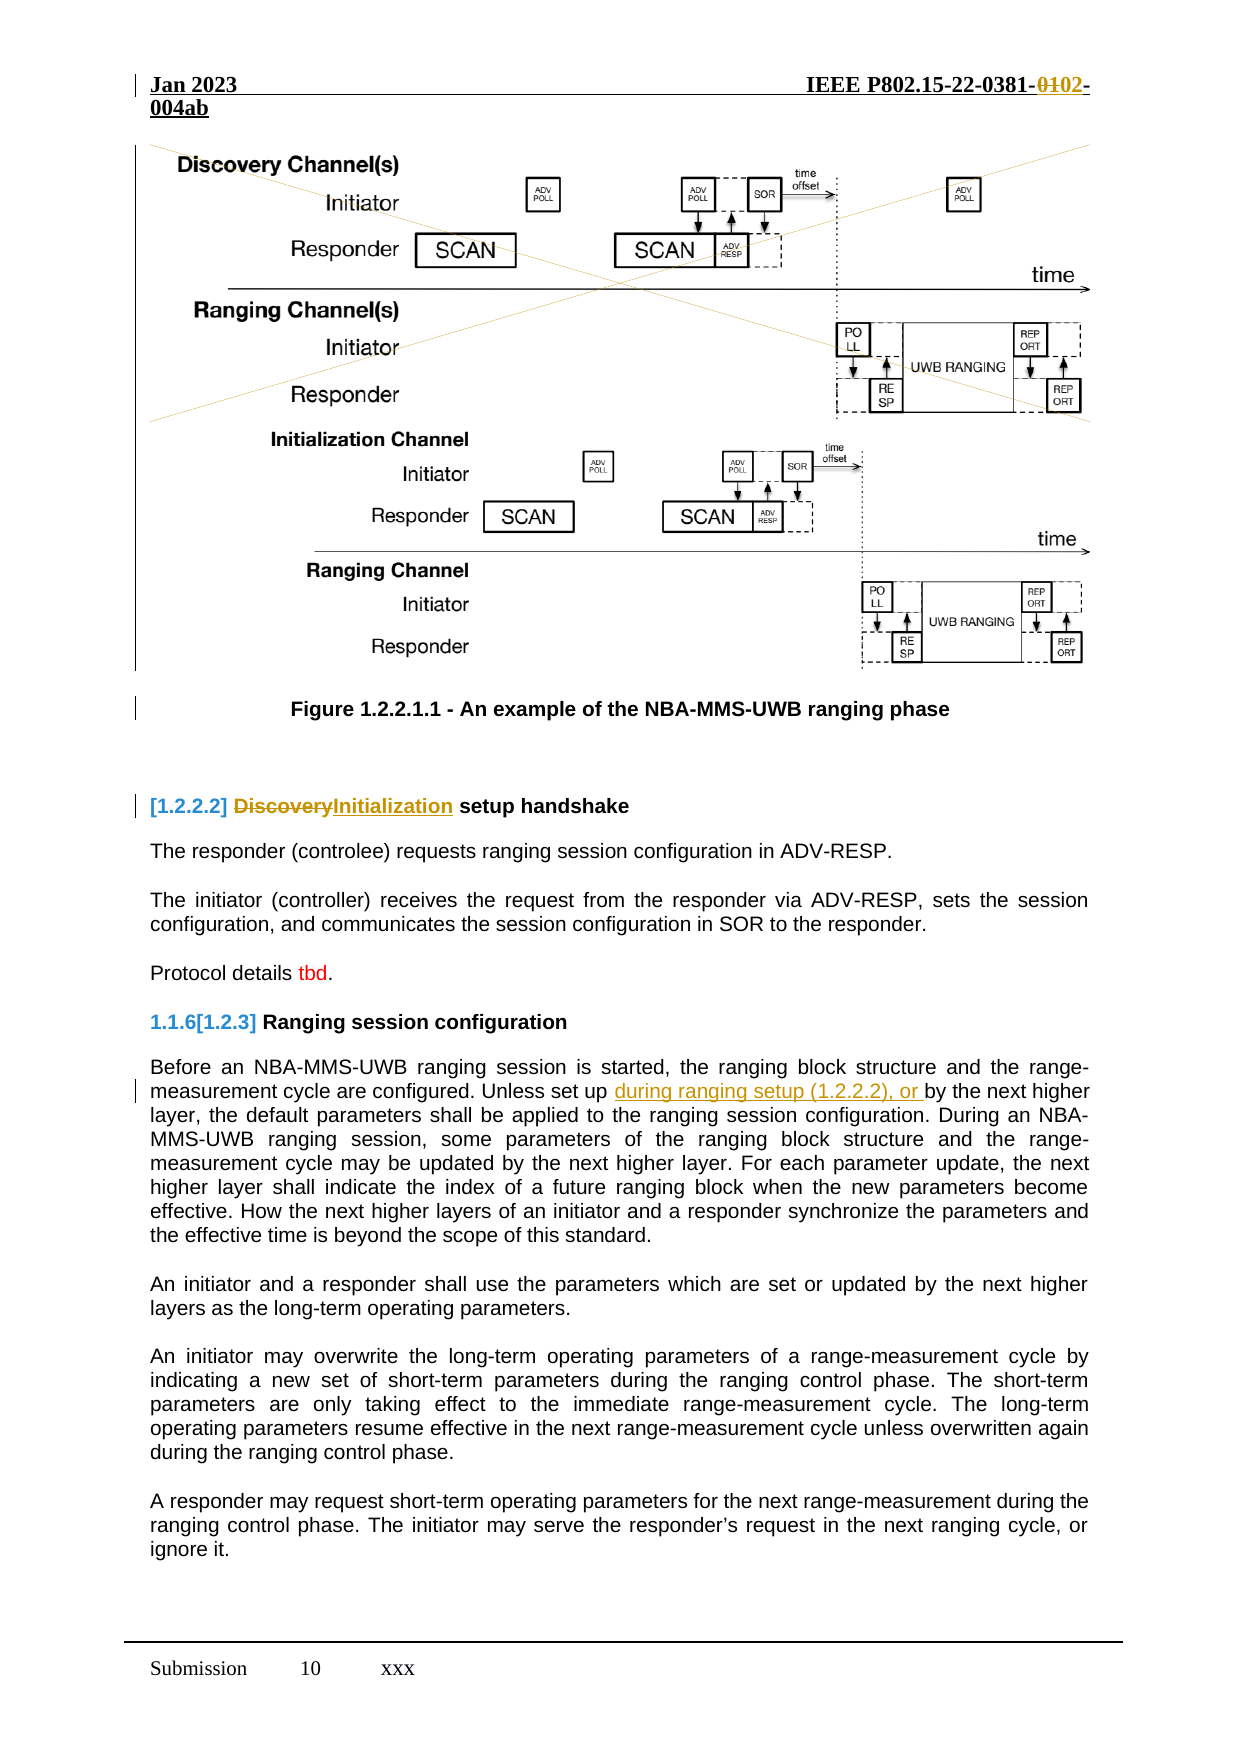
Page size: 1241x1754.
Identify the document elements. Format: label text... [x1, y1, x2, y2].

text setup handshake [150, 794, 1090, 818]
text An initiator and a responder shall use the parameters which are set or updated by the next higher layers as the long-term operating parameters. [150, 1271, 1090, 1319]
text Before an NBA-MMS-UWB ranging session is started, the ranging block structure and the range-measurement cycle are configured. Unless set up by the next higher layer, the default parameters shall be applied to the ranging session configuration. During an NBA-MMS-UWB ranging session, some parameters of the ranging block structure and the range-measurement cycle may be updated by the next higher layer. For each parameter update, the next higher layer shall indicate the index of a future ranging block when the new parameters become effective. How the next higher layers of an initiator and a responder synchronize the parameters and the effective time is beyond the scope of this standard. [150, 1055, 1090, 1246]
text Figure 1.2.2.1.1 - An example of the NBA-MMS-UWB ranging phase [150, 696, 1090, 720]
text A responder may request short-term operating parameters for the next range-measurement during the ranging control phase. The initiator may serve the responder’s request in the next ranging cycle, or ignore it. [150, 1489, 1090, 1561]
text The responder (controlee) requests ranging session configuration in ADV-RESP. [150, 839, 1090, 863]
text Protocol details tbd. [150, 961, 1090, 985]
text The initiator (controller) receives the request from the responder via ADV-RESP, sets the session configuration, and communicates the session configuration in SOR to the responder. [150, 888, 1090, 936]
text An initiator may overwrite the long-term operating parameters of a range-measurement cycle by indicating a new set of short-term parameters during the ranging control phase. The short-term parameters are only taking effect to the immediate range-measurement cycle. The long-term operating parameters resume effective in the next range-measurement cycle unless overwritten again during the ranging control phase. [150, 1344, 1090, 1464]
text Ranging session configuration [150, 1010, 1090, 1034]
